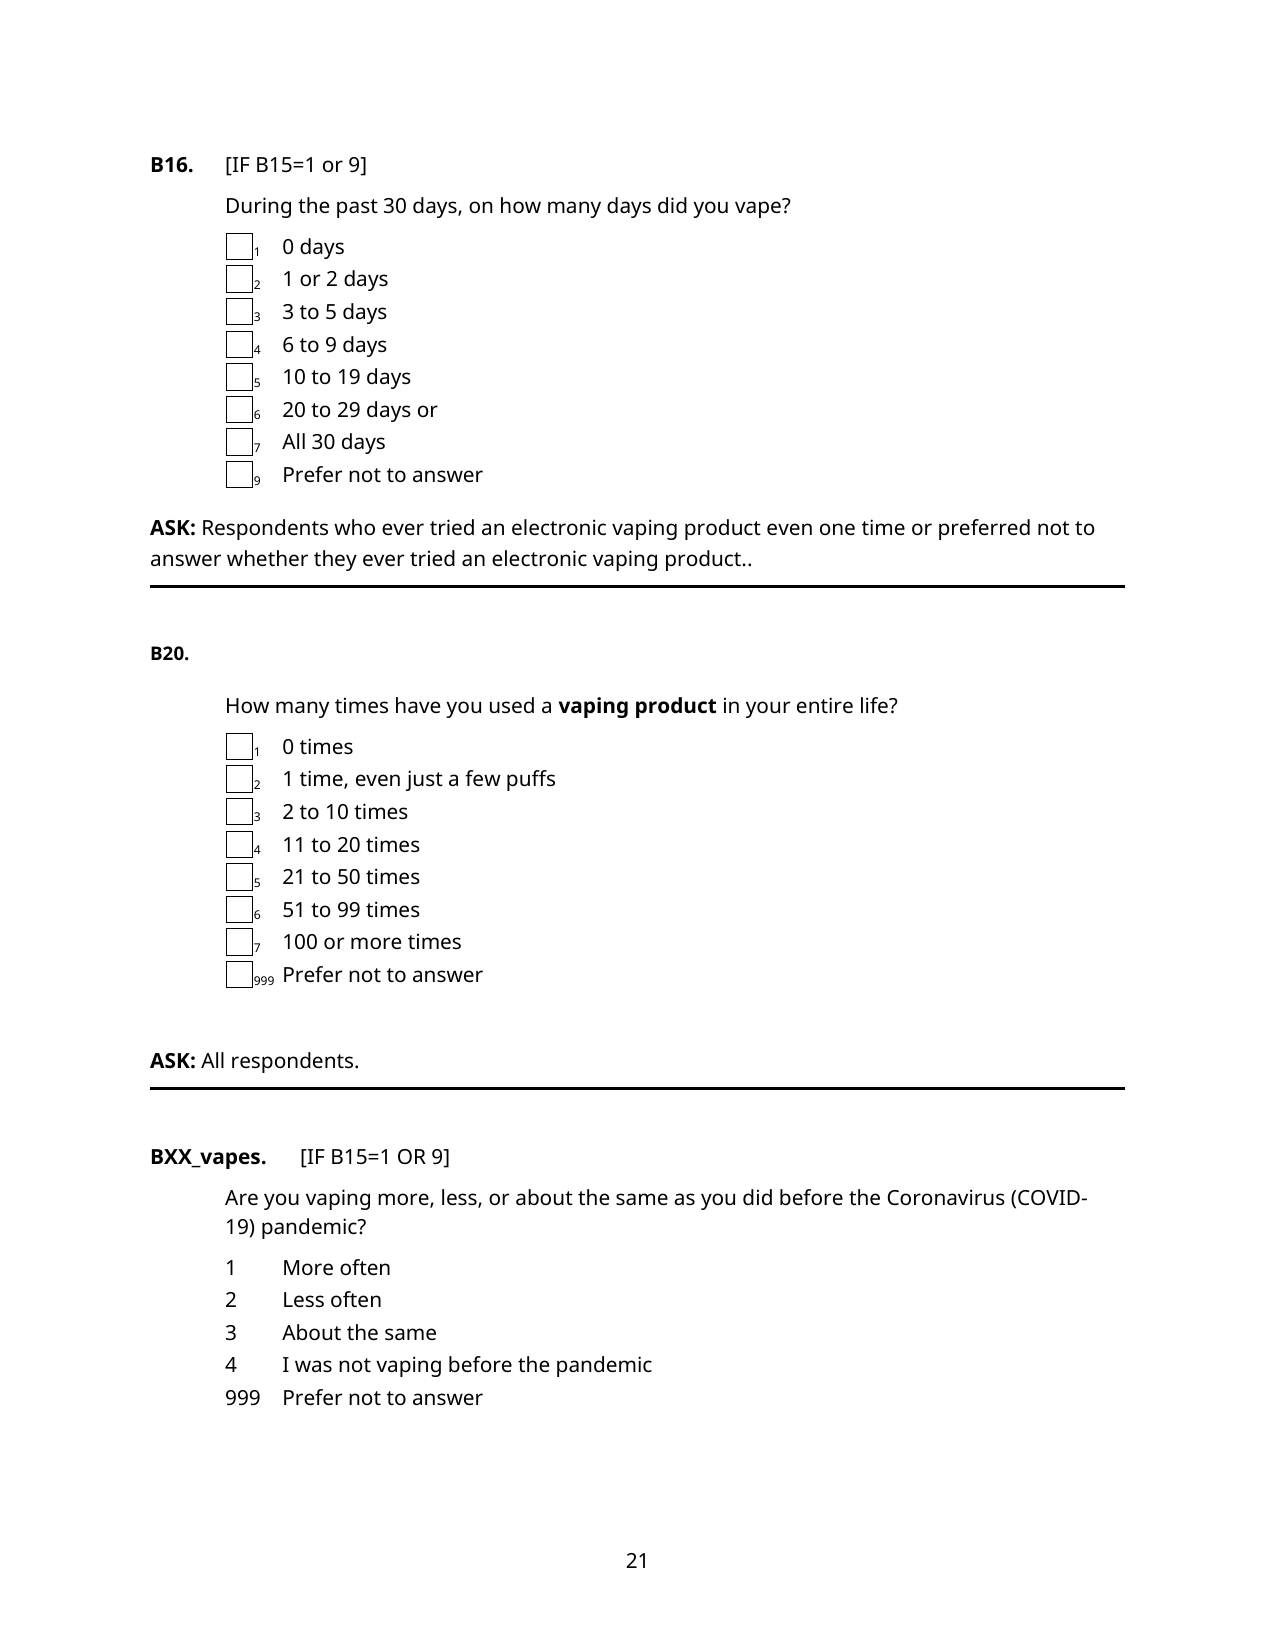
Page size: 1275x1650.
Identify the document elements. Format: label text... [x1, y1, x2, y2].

text 3 2 to 10 times [225, 797, 1125, 826]
text How many times have you used a vaping product in your entire life? [225, 691, 1125, 719]
text 2 Less often [225, 1285, 1125, 1314]
text 3 About the same [225, 1318, 1125, 1346]
text During the past 30 days, on how many days did you vape? [225, 191, 1125, 219]
text 2 1 time, even just a few puffs [225, 764, 1125, 793]
text 2 1 or 2 days [225, 264, 1125, 293]
text ASK: All respondents. [150, 1046, 1125, 1087]
text 1 0 days [225, 232, 1125, 260]
text B16. [IF B15=1 or 9] [150, 150, 1125, 178]
text 4 I was not vaping before the pandemic [225, 1351, 1125, 1379]
text 999 Prefer not to answer [225, 960, 1125, 988]
text 6 51 to 99 times [225, 895, 1125, 923]
text B20. [150, 640, 1125, 666]
text 6 20 to 29 days or [225, 395, 1125, 423]
text 1 0 times [225, 732, 1125, 760]
text 9 Prefer not to answer [225, 460, 1125, 488]
text 1 More often [225, 1253, 1125, 1281]
text 5 10 to 19 days [225, 362, 1125, 391]
text 999 Prefer not to answer [225, 1383, 1125, 1412]
text BXX_vapes. [IF B15=1 OR 9] [150, 1142, 1125, 1171]
text 4 6 to 9 days [225, 330, 1125, 358]
text 5 21 to 50 times [225, 862, 1125, 891]
text ASK: Respondents who ever tried an electronic vaping product even one time or preferred not to answer whether they ever tried an electronic vaping product.. [150, 513, 1125, 585]
text 7 All 30 days [225, 427, 1125, 456]
text 3 3 to 5 days [225, 297, 1125, 326]
text 7 100 or more times [225, 927, 1125, 956]
text Are you vaping more, less, or about the same as you did before the Coronavirus (COVID-19) pandemic? [366, 1183, 1125, 1240]
text 4 11 to 20 times [225, 830, 1125, 858]
